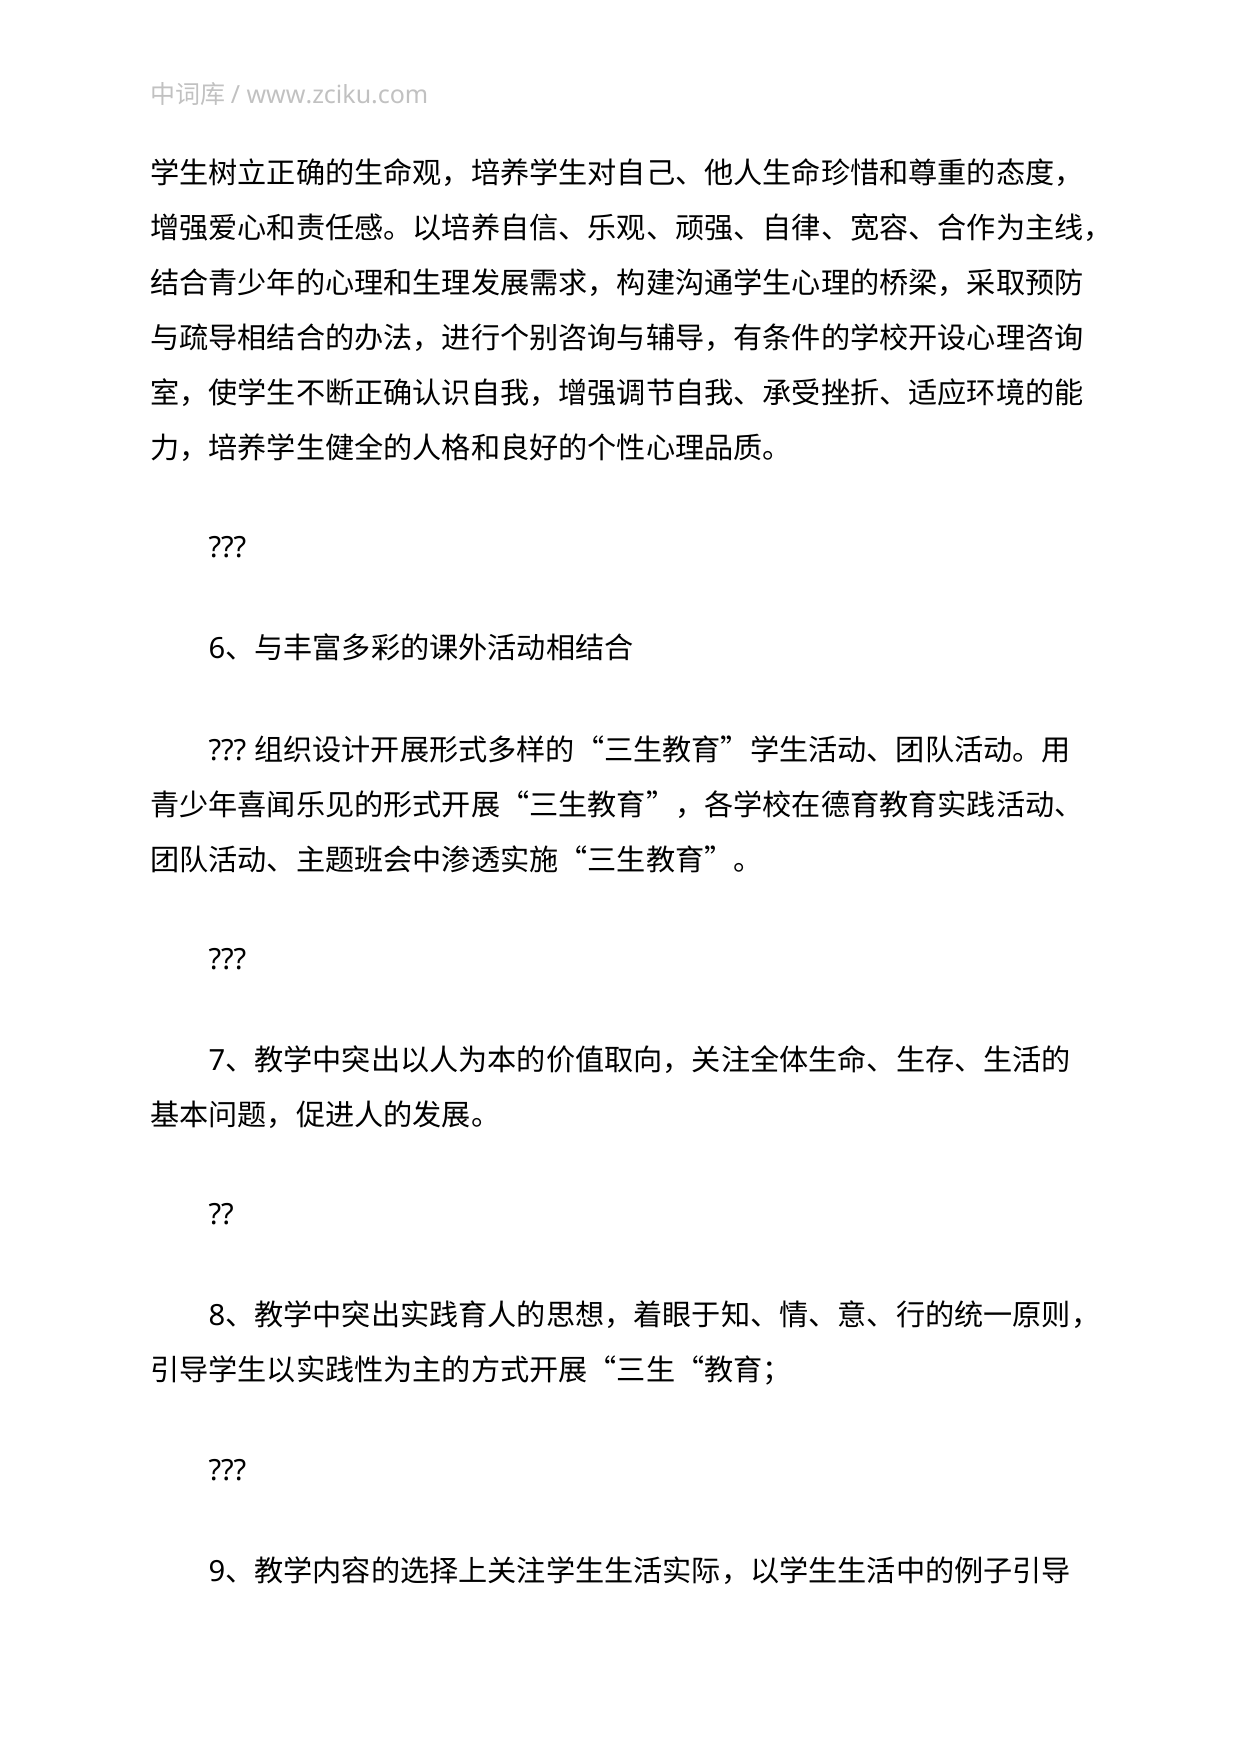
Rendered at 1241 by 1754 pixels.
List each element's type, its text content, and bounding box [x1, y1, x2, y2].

text ??? [150, 938, 1090, 978]
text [150, 150, 1090, 467]
text 8、教学中突出实践育人的思想，着眼于知、情、意、行的统一原则，引导学生以实践性为主的方式开展“三生“教育； [150, 1292, 1090, 1389]
text 7、教学中突出以人为本的价值取向，关注全体生命、生存、生活的基本问题，促进人的发展。 [150, 1037, 1090, 1134]
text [150, 1547, 1090, 1589]
text ??? [150, 1449, 1090, 1488]
text ?? [150, 1193, 1090, 1233]
text 6、与丰富多彩的课外活动相结合 [150, 625, 1090, 667]
text ??? 组织设计开展形式多样的“三生教育”学生活动、团队活动。用青少年喜闻乐见的形式开展“三生教育”，各学校在德育教育实践活动、团队活动、主题班会中渗透实施“三生教育”。 [150, 727, 1090, 879]
text ??? [150, 526, 1090, 566]
